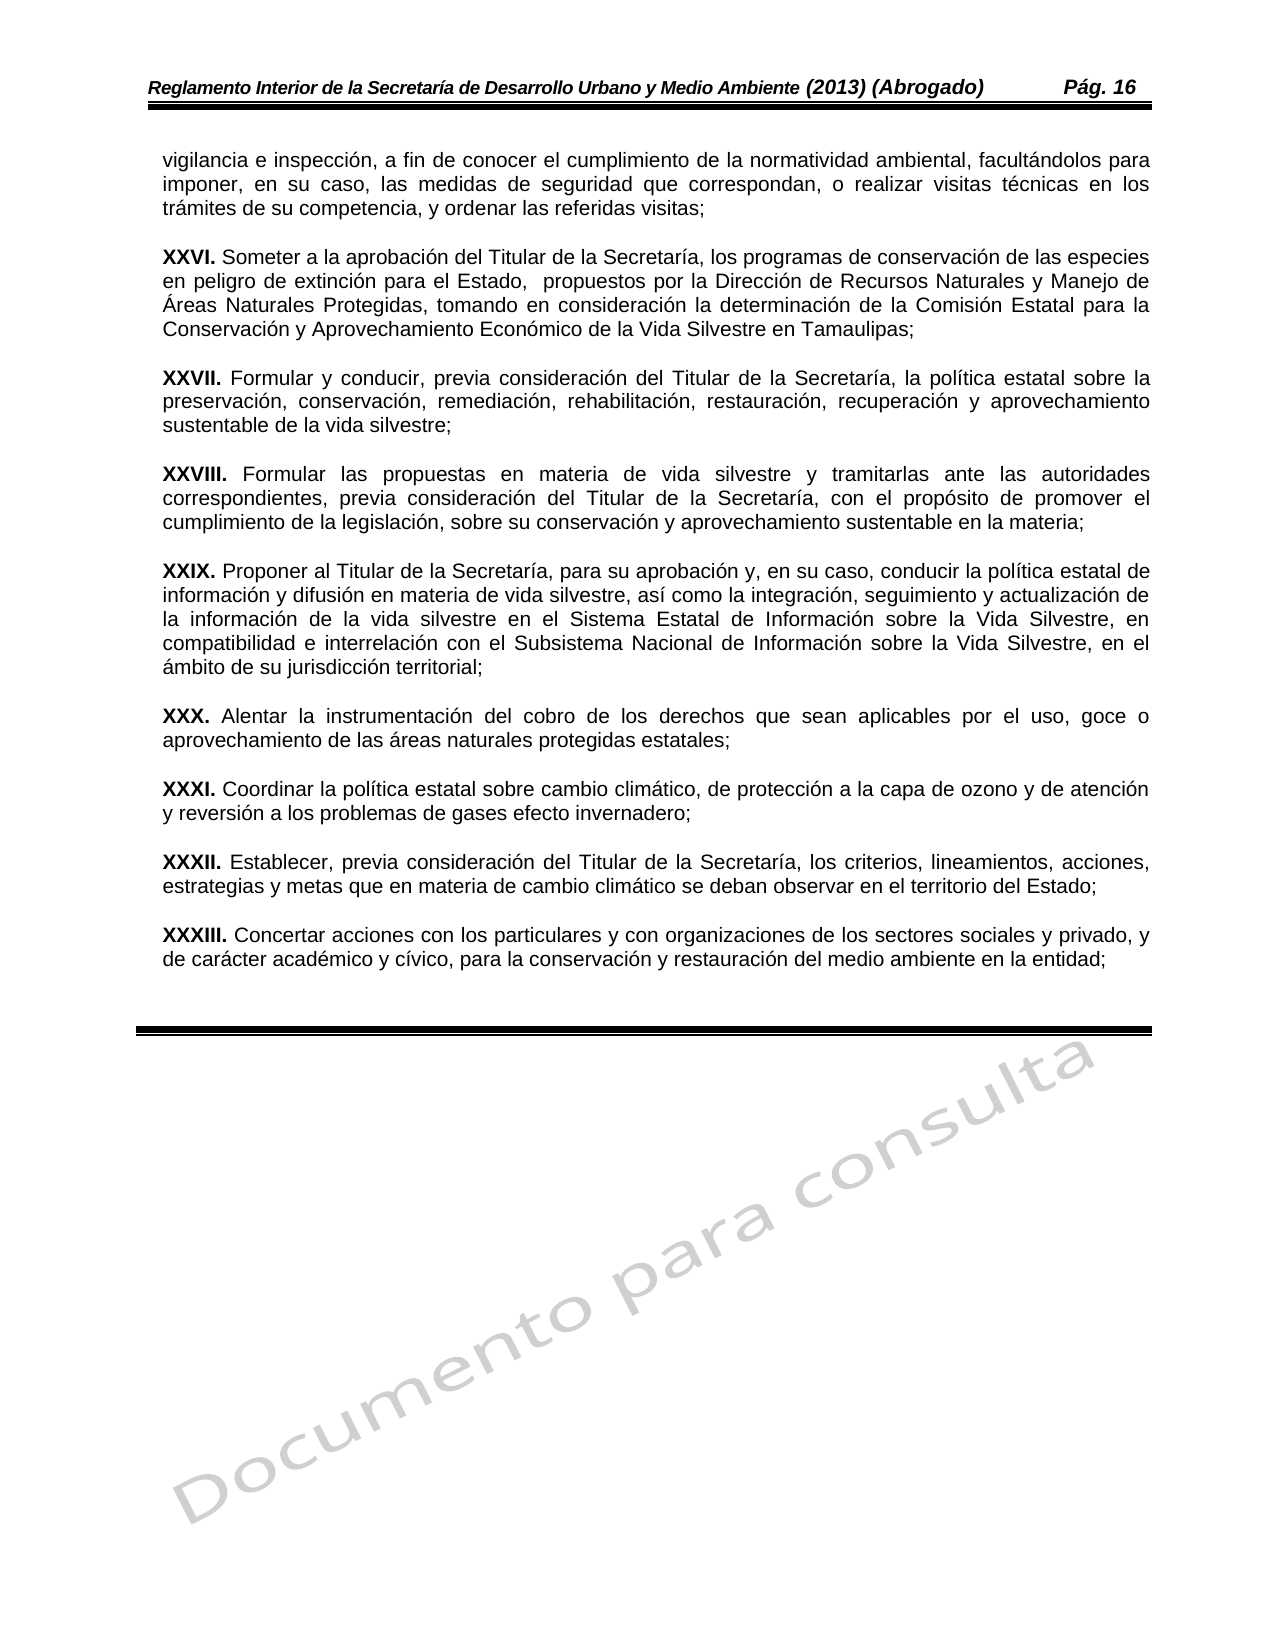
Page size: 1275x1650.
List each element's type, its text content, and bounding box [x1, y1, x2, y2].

text XXXI. Coordinar la política estatal sobre cambio climático, de protección a la capa de ozono y de atención y reversión a los problemas de gases efecto invernadero; [162, 777, 1152, 825]
text XXVII. Formular y conducir, previa consideración del Titular de la Secretaría, la política estatal sobre la preservación, conservación, remediación, rehabilitación, restauración, recuperación y aprovechamiento sustentable de la vida silvestre; [162, 365, 1152, 437]
text XXXIII. Concertar acciones con los particulares y con organizaciones de los sectores sociales y privado, y de carácter académico y cívico, para la conservación y restauración del medio ambiente en la entidad; [162, 923, 1152, 971]
text XXXII. Establecer, previa consideración del Titular de la Secretaría, los criterios, lineamientos, acciones, estrategias y metas que en materia de cambio climático se deban observar en el territorio del Estado; [162, 850, 1152, 898]
text XXVIII. Formular las propuestas en materia de vida silvestre y tramitarlas ante las autoridades correspondientes, previa consideración del Titular de la Secretaría, con el propósito de promover el cumplimiento de la legislación, sobre su conservación y aprovechamiento sustentable en la materia; [162, 462, 1152, 534]
text XXIX. Proponer al Titular de la Secretaría, para su aprobación y, en su caso, conducir la política estatal de información y difusión en materia de vida silvestre, así como la integración, seguimiento y actualización de la información de la vida silvestre en el Sistema Estatal de Información sobre la Vida Silvestre, en compatibilidad e interrelación con el Subsistema Nacional de Información sobre la Vida Silvestre, en el ámbito de su jurisdicción territorial; [162, 559, 1152, 679]
text XXX. Alentar la instrumentación del cobro de los derechos que sean aplicables por el uso, goce o aprovechamiento de las áreas naturales protegidas estatales; [162, 704, 1152, 752]
text XXVI. Someter a la aprobación del Titular de la Secretaría, los programas de conservación de las especies en peligro de extinción para el Estado, propuestos por la Dirección de Recursos Naturales y Manejo de Áreas Naturales Protegidas, tomando en consideración la determinación de la Comisión Estatal para la Conservación y Aprovechamiento Económico de la Vida Silvestre en Tamaulipas; [162, 244, 1152, 340]
text XXV. Expedir credenciales de identificación a inspectores y demás personal adscrito a las diferentes unidades administrativas del área a su cargo, así como habilitarlos para la realización de visitas de vigilancia e inspección, a fin de conocer el cumplimiento de la normatividad ambiental, facultándolos para imponer, en su caso, las medidas de seguridad que correspondan, o realizar visitas técnicas en los trámites de su competencia, y ordenar las referidas visitas; [162, 148, 1152, 219]
